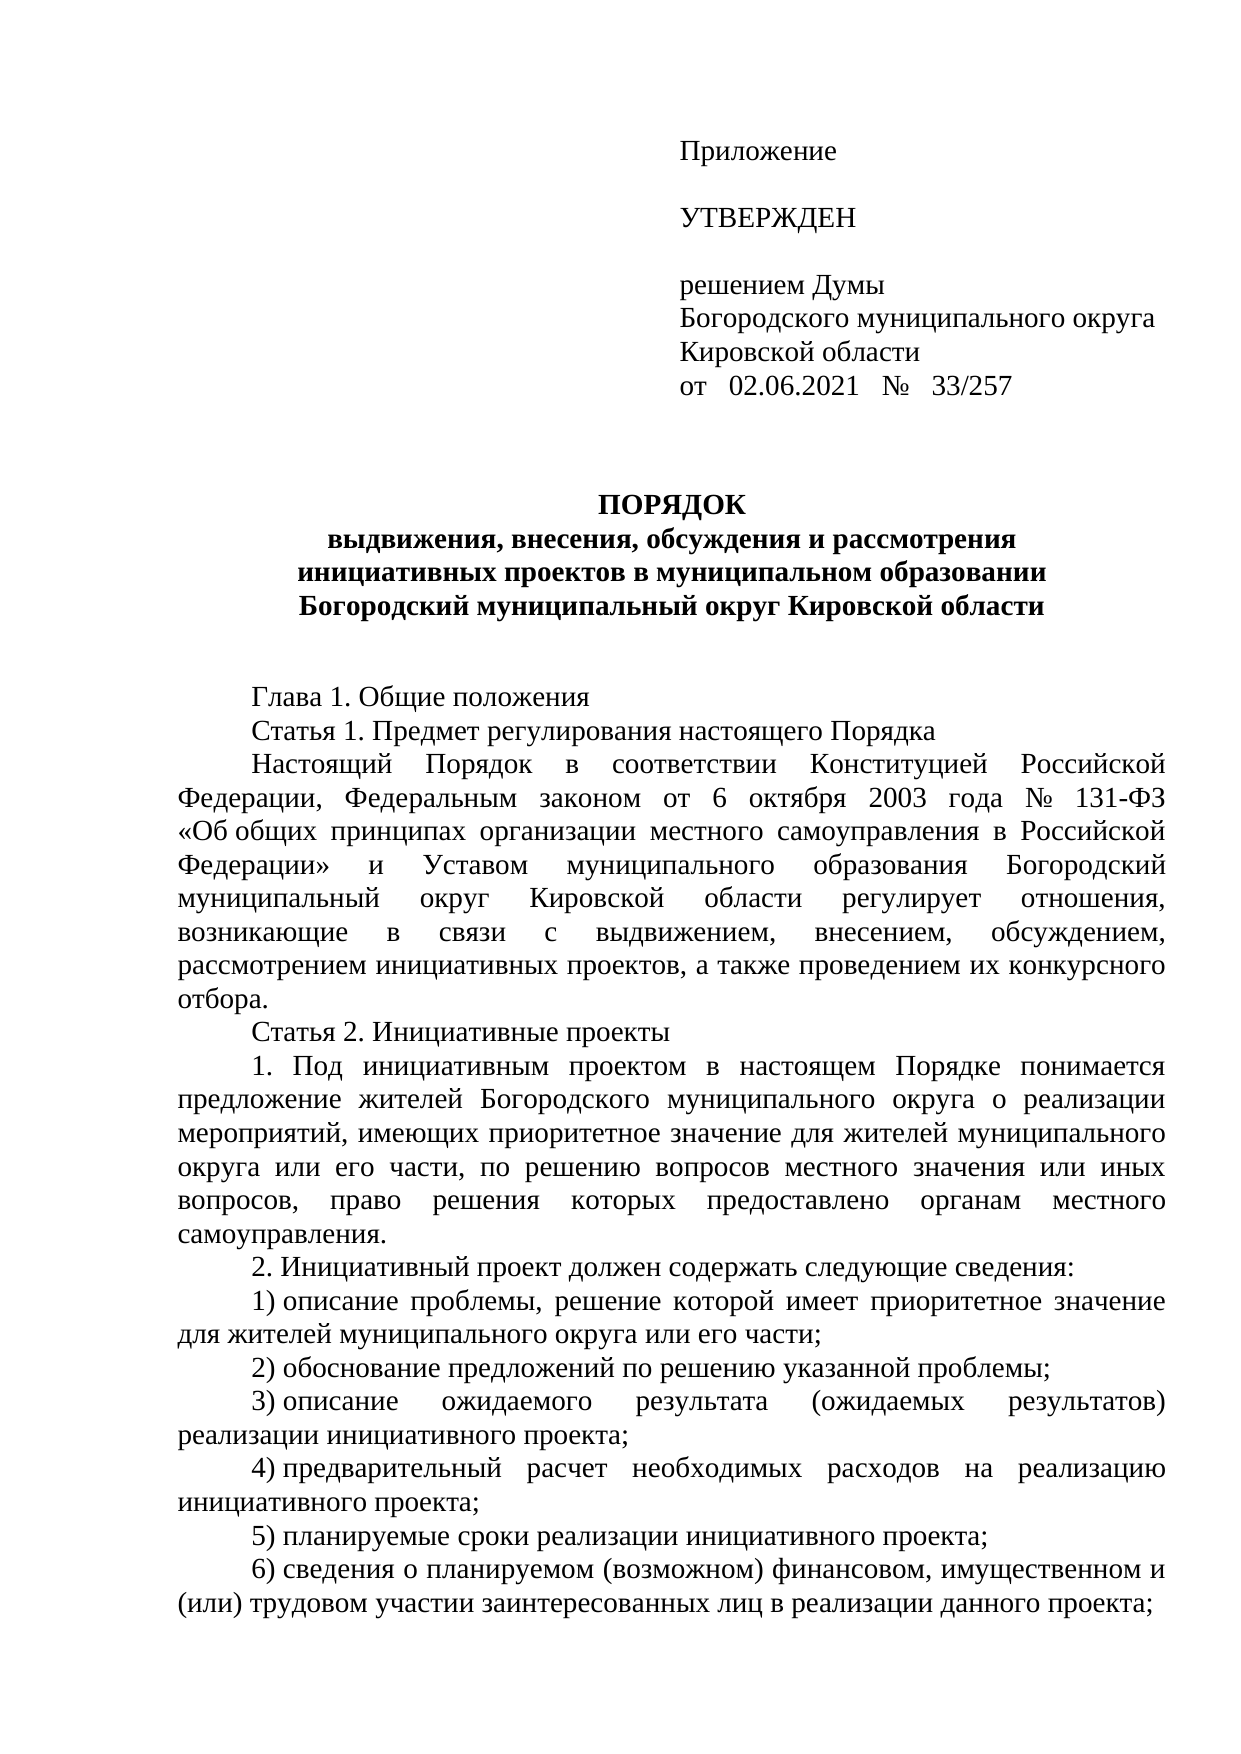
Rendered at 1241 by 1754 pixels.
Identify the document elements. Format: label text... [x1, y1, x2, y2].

list 2. Инициативный проект должен содержать следующие сведения: [177, 1249, 1167, 1283]
list планируемые сроки реализации инициативного проекта; [177, 1518, 1167, 1551]
list 1. Под инициативным проектом в настоящем Порядке понимается предложение жителей Богородского муниципального округа о реализации мероприятий, имеющих приоритетное значение для жителей муниципального округа или его части, по решению вопросов местного значения или иных вопросов, право решения которых предоставлено органам местного самоуправления. [177, 1048, 1167, 1249]
list описание проблемы, решение которой имеет приоритетное значение для жителей муниципального округа или его части; [177, 1283, 1167, 1350]
list сведения о планируемом (возможном) финансовом, имущественном и (или) трудовом участии заинтересованных лиц в реализации данного проекта; [177, 1551, 1167, 1618]
text Настоящий Порядок в соответствии Конституцией Российской Федерации, Федеральным законом от 6 октября 2003 года № 131-ФЗ «Об общих принципах организации местного самоуправления в Российской Федерации» и Уставом муниципального образования Богородский муниципальный округ Кировской области регулирует отношения, возникающие в связи с выдвижением, внесением, обсуждением, рассмотрением инициативных проектов, а также проведением их конкурсного отбора. [177, 746, 1167, 1014]
text ПОРЯДОК [177, 487, 1167, 521]
list описание ожидаемого результата (ожидаемых результатов) реализации инициативного проекта; [177, 1383, 1167, 1451]
text инициативных проектов в муниципальном образовании [177, 554, 1167, 588]
text выдвижения, внесения, обсуждения и рассмотрения [177, 521, 1167, 554]
text Статья 1. Предмет регулирования настоящего Порядка [251, 713, 1167, 746]
text от 02.06.2021 № 33/257 [679, 368, 1167, 401]
text Приложение [679, 133, 1167, 166]
text Богородского муниципального округа [679, 301, 1211, 334]
text решением Думы [679, 267, 1211, 301]
list обоснование предложений по решению указанной проблемы; [177, 1350, 1167, 1383]
text Глава 1. Общие положения [251, 679, 1167, 713]
text Богородский муниципальный округ Кировской области [177, 588, 1167, 622]
list предварительный расчет необходимых расходов на реализацию инициативного проекта; [177, 1451, 1167, 1518]
text Кировской области [679, 334, 1211, 368]
text УТВЕРЖДЕН [679, 200, 1167, 233]
text Статья 2. Инициативные проекты [251, 1014, 1167, 1048]
